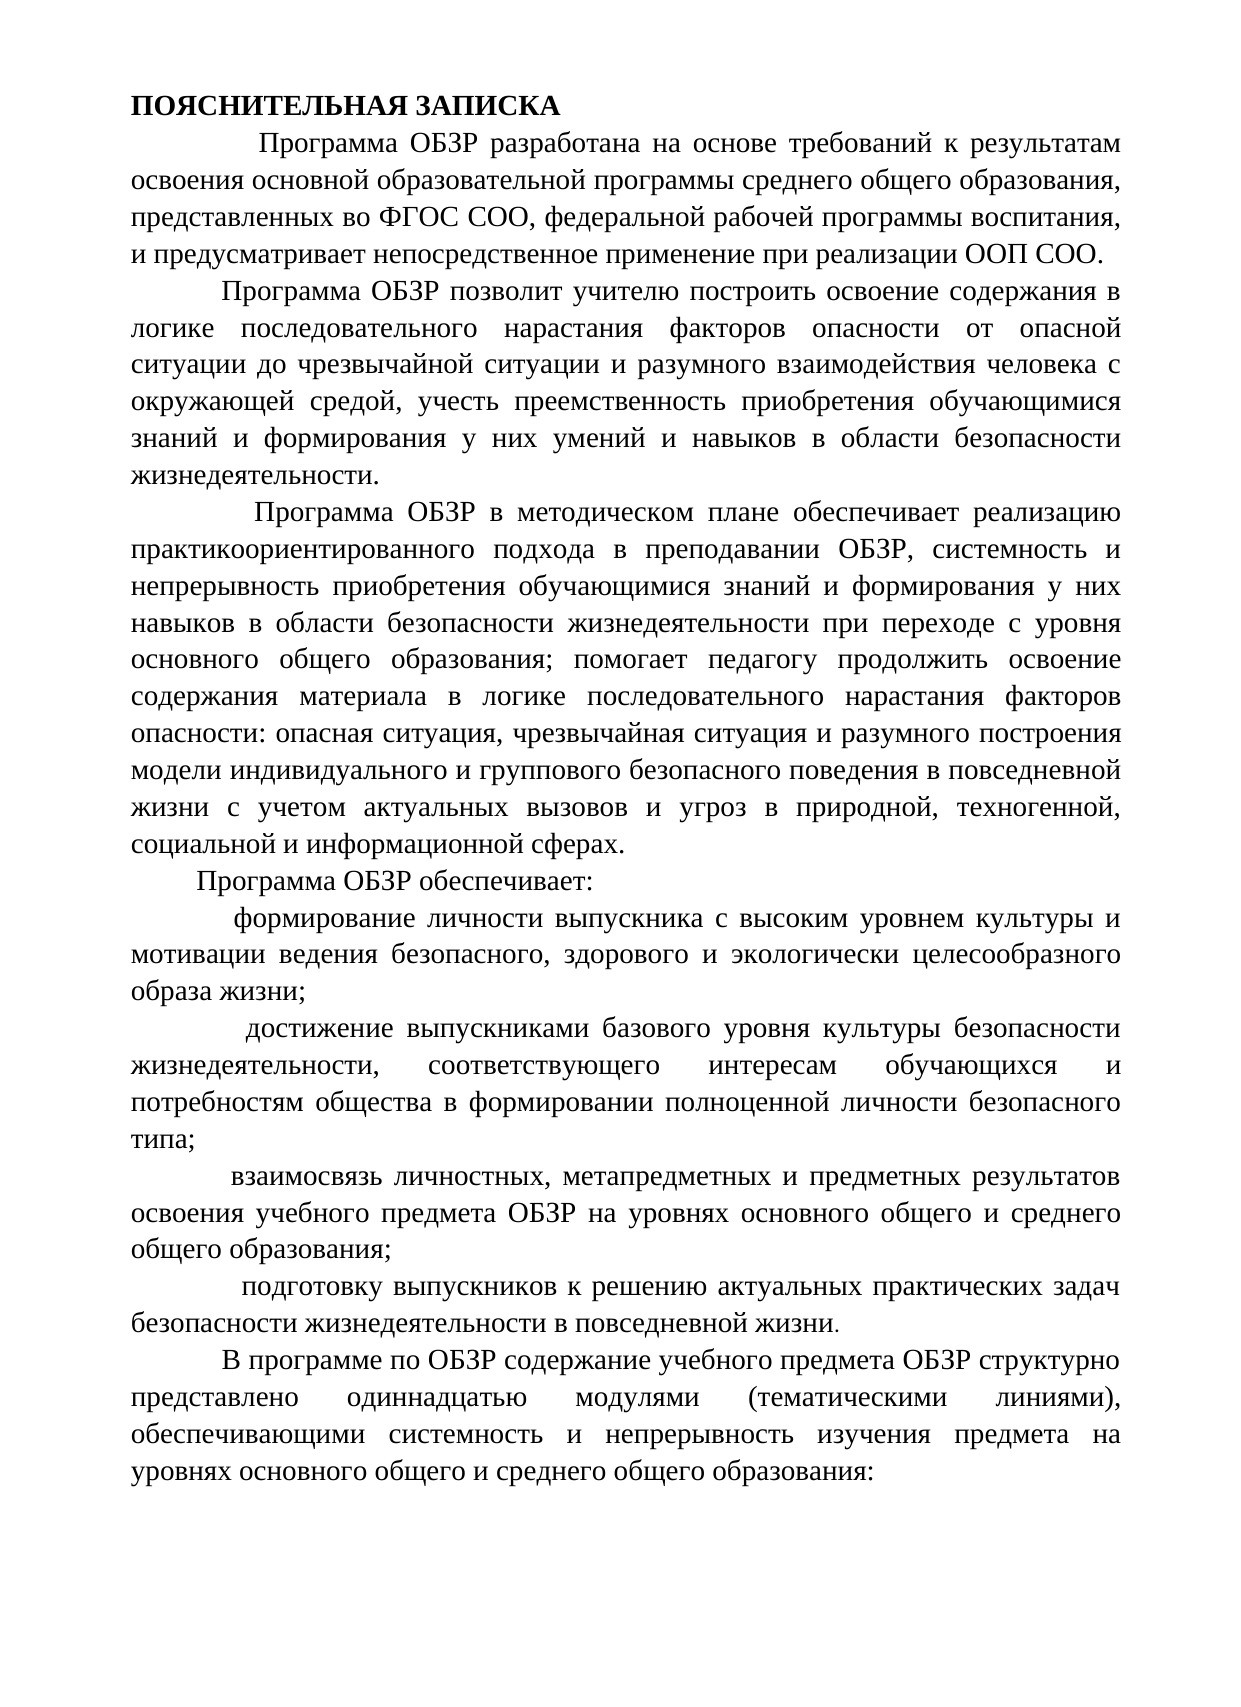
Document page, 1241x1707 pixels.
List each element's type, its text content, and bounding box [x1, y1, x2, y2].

text Программа ОБЗР в методическом плане обеспечивает реализацию практикоориентированного подхода в преподавании ОБЗР, системность и непрерывность приобретения обучающимися знаний и формирования у них навыков в области безопасности жизнедеятельности при переходе с уровня основного общего образования; помогает педагогу продолжить освоение содержания материала в логике последовательного нарастания факторов опасности: опасная ситуация, чрезвычайная ситуация и разумного построения модели индивидуального и группового безопасного поведения в повседневной жизни с учетом актуальных вызовов и угроз в природной, техногенной, социальной и информационной сферах. [131, 494, 1122, 859]
text В программе по ОБЗР содержание учебного предмета ОБЗР структурно представлено одиннадцатью модулями (тематическими линиями), обеспечивающими системность и непрерывность изучения предмета на уровнях основного общего и среднего общего образования: [131, 1342, 1122, 1486]
text формирование личности выпускника с высоким уровнем культуры и мотивации ведения безопасного, здорового и экологически целесообразного образа жизни; [131, 900, 1122, 1007]
text Программа ОБЗР обеспечивает: [131, 863, 1122, 896]
text ПОЯСНИТЕЛЬНАЯ ЗАПИСКА [131, 88, 1122, 122]
text взаимосвязь личностных, метапредметных и предметных результатов освоения учебного предмета ОБЗР на уровнях основного общего и среднего общего образования; [131, 1158, 1122, 1265]
text Программа ОБЗР позволит учителю построить освоение содержания в логике последовательного нарастания факторов опасности от опасной ситуации до чрезвычайной ситуации и разумного взаимодействия человека с окружающей средой, учесть преемственность приобретения обучающимися знаний и формирования у них умений и навыков в области безопасности жизнедеятельности. [131, 273, 1122, 491]
text подготовку выпускников к решению актуальных практических задач безопасности жизнедеятельности в повседневной жизни. [131, 1268, 1122, 1339]
text достижение выпускниками базового уровня культуры безопасности жизнедеятельности, соответствующего интересам обучающихся и потребностям общества в формировании полноценной личности безопасного типа; [131, 1010, 1122, 1154]
text Программа ОБЗР разработана на основе требований к результатам освоения основной образовательной программы среднего общего образования, представленных во ФГОС СОО, федеральной рабочей программы воспитания, и предусматривает непосредственное применение при реализации ООП СОО. [131, 125, 1122, 269]
